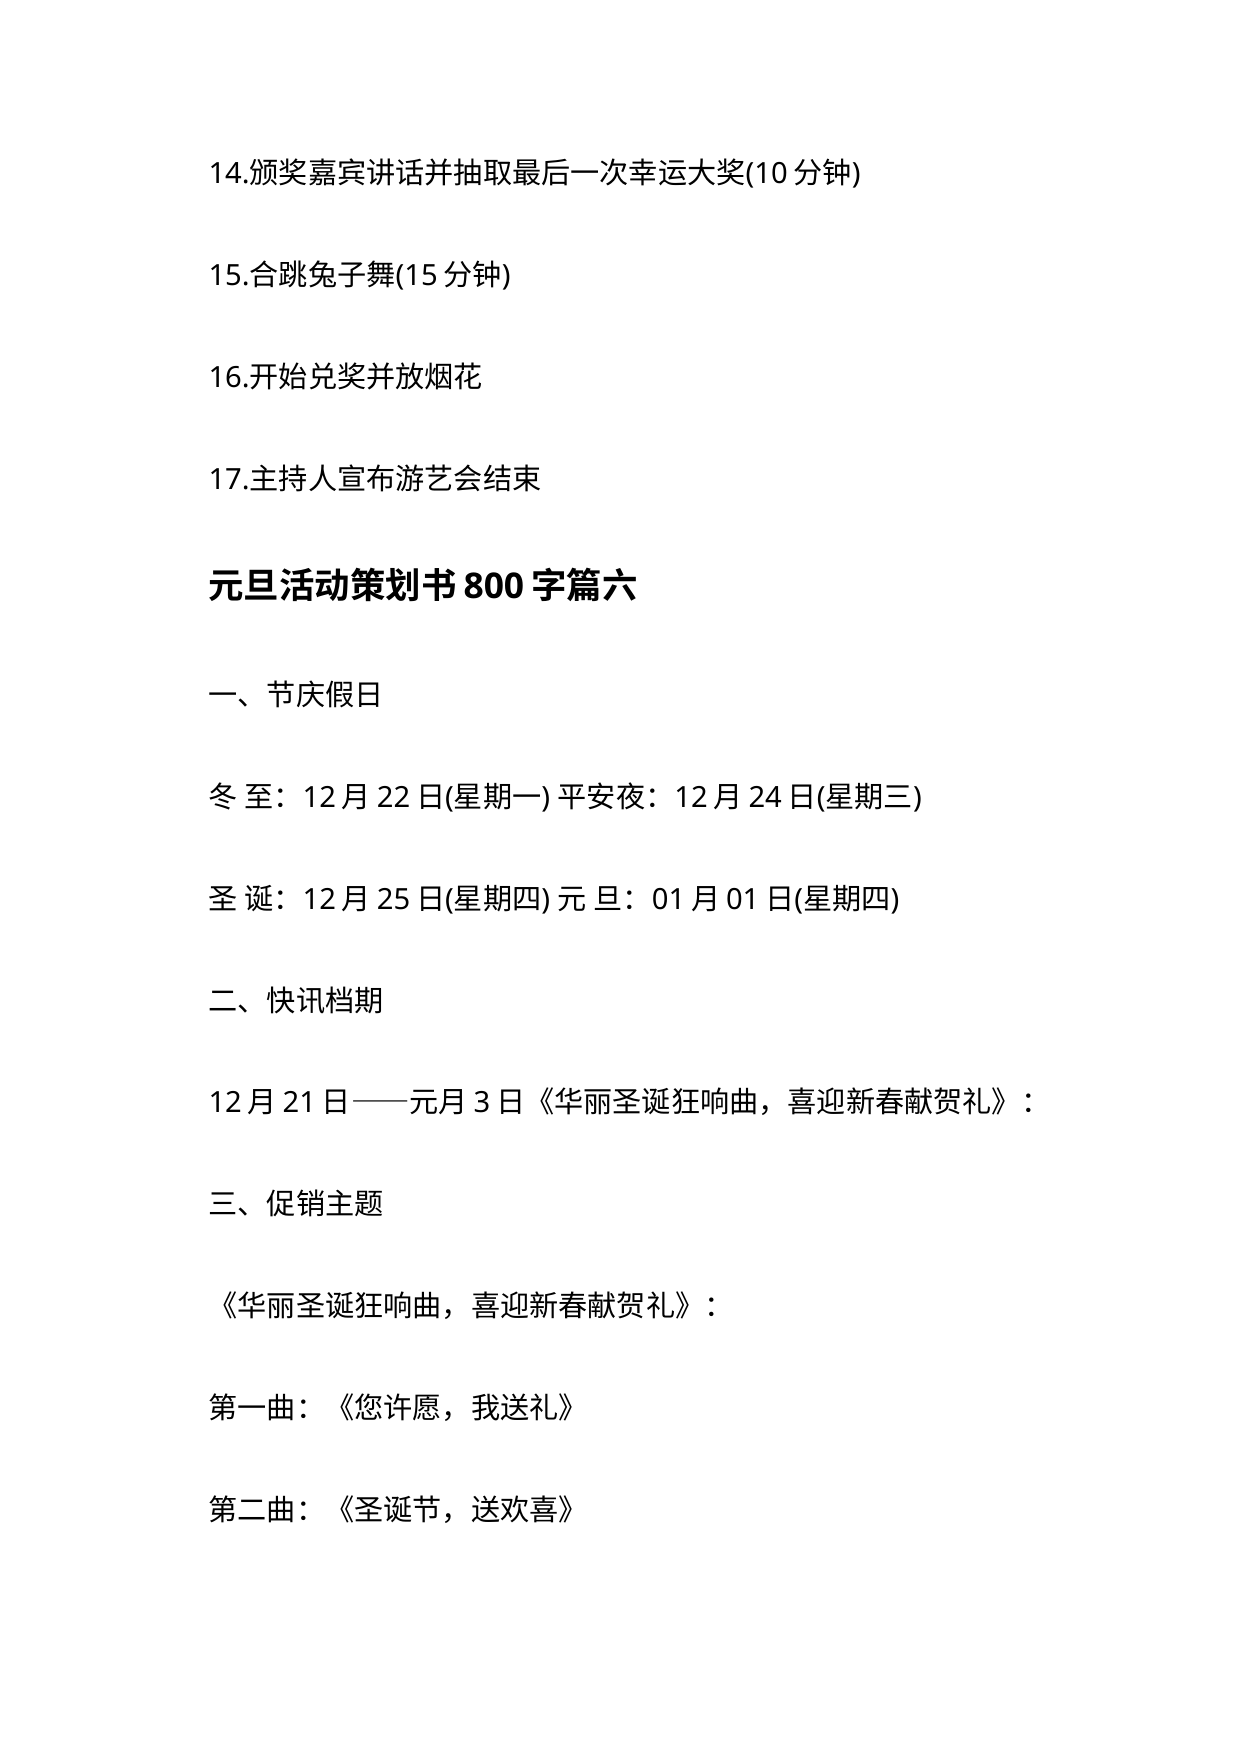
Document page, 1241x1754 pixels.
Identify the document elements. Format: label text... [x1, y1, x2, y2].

text 三、促销主题 [150, 1181, 1090, 1223]
text 《华丽圣诞狂响曲，喜迎新春献贺礼》： [150, 1283, 1090, 1325]
text 一、节庆假日 [150, 671, 1090, 714]
text 圣 诞：12月25日(星期四) 元 旦：01月01日(星期四) [150, 875, 1090, 918]
text 元旦活动策划书800字篇六 [150, 558, 1090, 609]
text 二、快讯档期 [150, 977, 1090, 1019]
text 17.主持人宣布游艺会结束 [150, 456, 1090, 498]
text 冬 至：12月22日(星期一) 平安夜：12月24日(星期三) [150, 773, 1090, 816]
text 12月21日——元月3日《华丽圣诞狂响曲，喜迎新春献贺礼》： [150, 1079, 1090, 1121]
text 15.合跳兔子舞(15分钟) [150, 252, 1090, 294]
text 16.开始兑奖并放烟花 [150, 354, 1090, 396]
text 14.颁奖嘉宾讲话并抽取最后一次幸运大奖(10分钟) [150, 150, 1090, 192]
text 第二曲：《圣诞节，送欢喜》 [150, 1486, 1090, 1528]
text 第一曲：《您许愿，我送礼》 [150, 1384, 1090, 1427]
